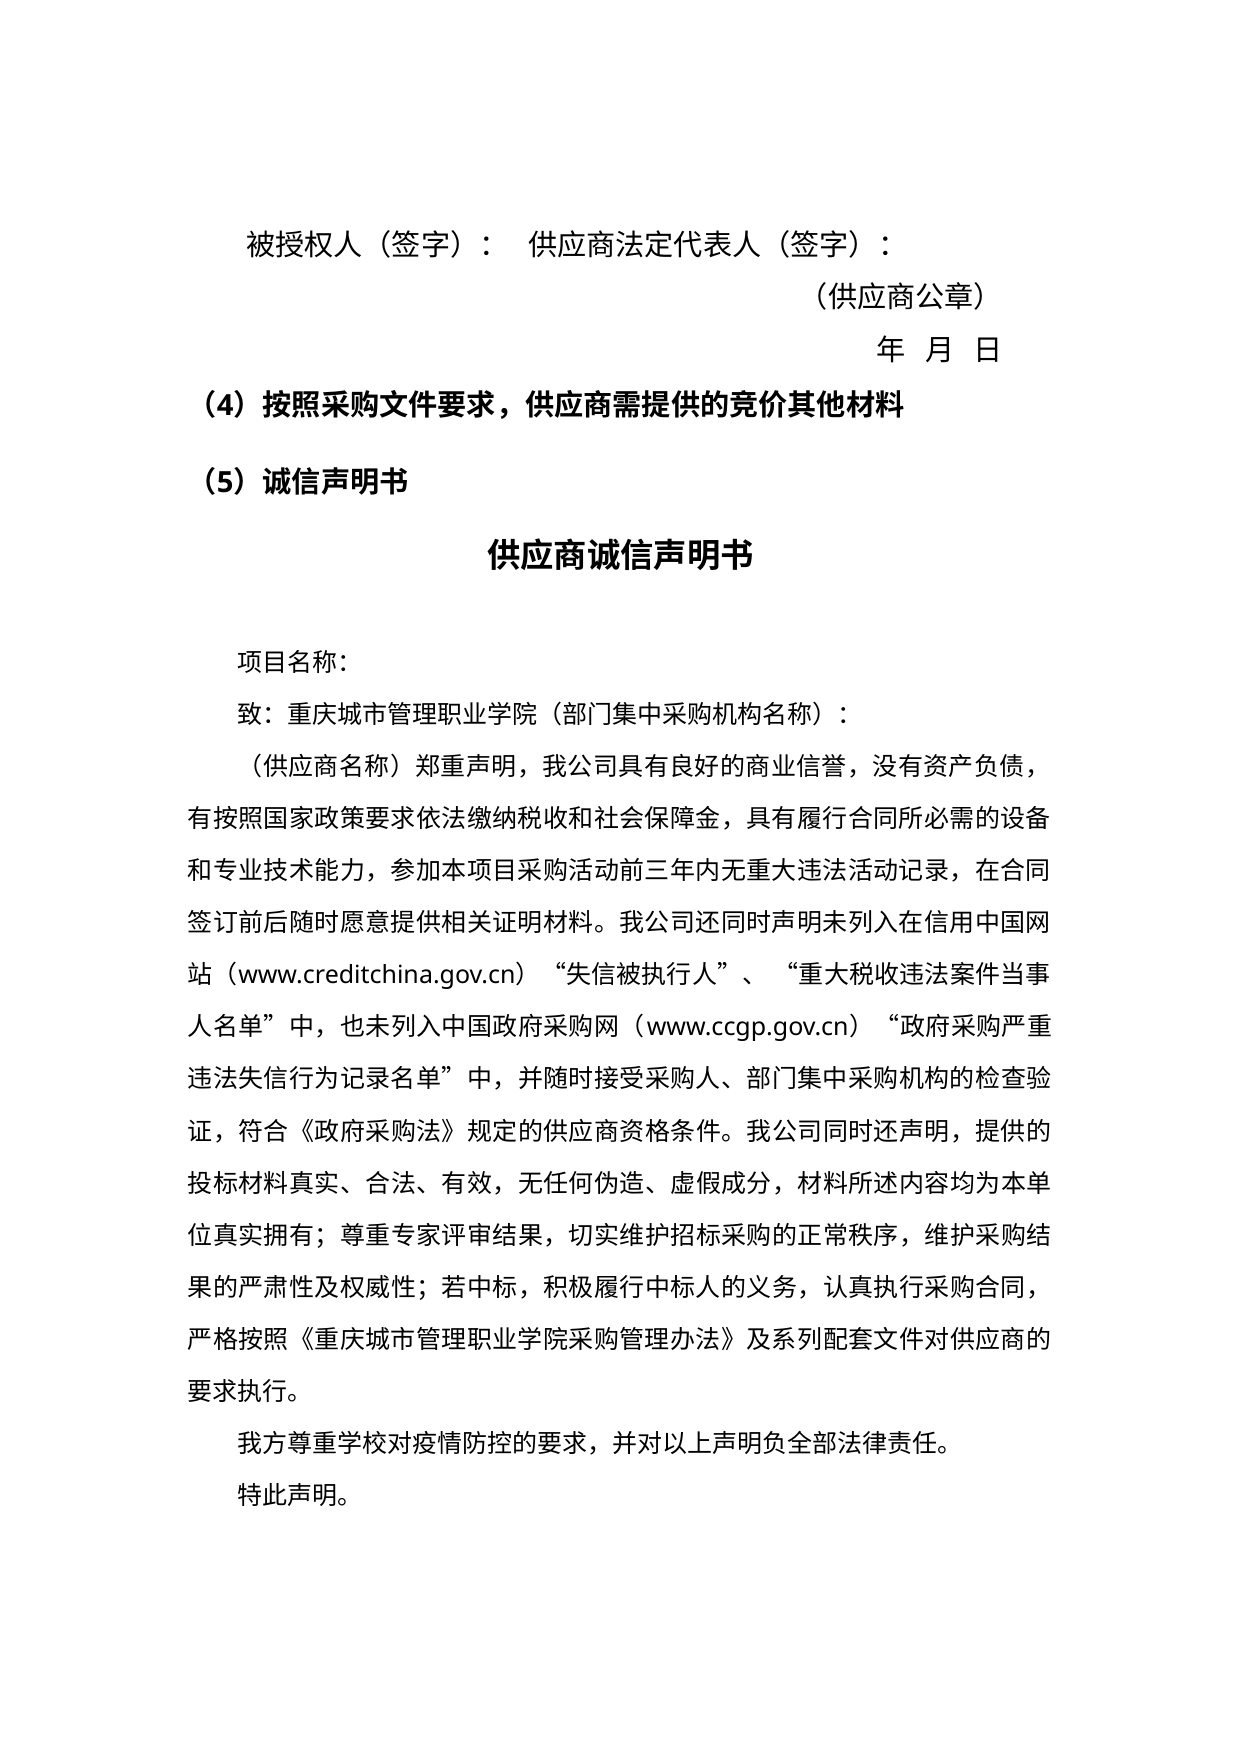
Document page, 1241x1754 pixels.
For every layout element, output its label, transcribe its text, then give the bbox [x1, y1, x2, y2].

text 年 月 日 [187, 318, 1003, 370]
text 致：重庆城市管理职业学院（部门集中采购机构名称）： [187, 682, 1053, 734]
text 项目名称： [187, 629, 1053, 682]
text 我方尊重学校对疫情防控的要求，并对以上声明负全部法律责任。 [187, 1411, 1053, 1463]
text 被授权人（签字）： 供应商法定代表人（签字）： [187, 214, 1053, 266]
text （4）按照采购文件要求，供应商需提供的竞价其他材料 [187, 370, 1053, 435]
text 供应商诚信声明书 [187, 525, 1053, 577]
text （5）诚信声明书 [187, 448, 1053, 513]
text （供应商名称）郑重声明，我公司具有良好的商业信誉，没有资产负债，有按照国家政策要求依法缴纳税收和社会保障金，具有履行合同所必需的设备和专业技术能力，参加本项目采购活动前三年内无重大违法活动记录，在合同签订前后随时愿意提供相关证明材料。我公司还同时声明未列入在信用中国网站（www.creditchina.gov.cn）“失信被执行人”、 “重大税收违法案件当事人名单”中，也未列入中国政府采购网（www.ccgp.gov.cn）“政府采购严重违法失信行为记录名单”中，并随时接受采购人、部门集中采购机构的检查验证，符合《政府采购法》规定的供应商资格条件。我公司同时还声明，提供的投标材料真实、合法、有效，无任何伪造、虚假成分，材料所述内容均为本单位真实拥有；尊重专家评审结果，切实维护招标采购的正常秩序，维护采购结果的严肃性及权威性；若中标，积极履行中标人的义务，认真执行采购合同，严格按照《重庆城市管理职业学院采购管理办法》及系列配套文件对供应商的要求执行。 [187, 734, 1053, 1411]
text 特此声明。 [187, 1463, 1053, 1515]
text （供应商公章） [187, 266, 1003, 318]
